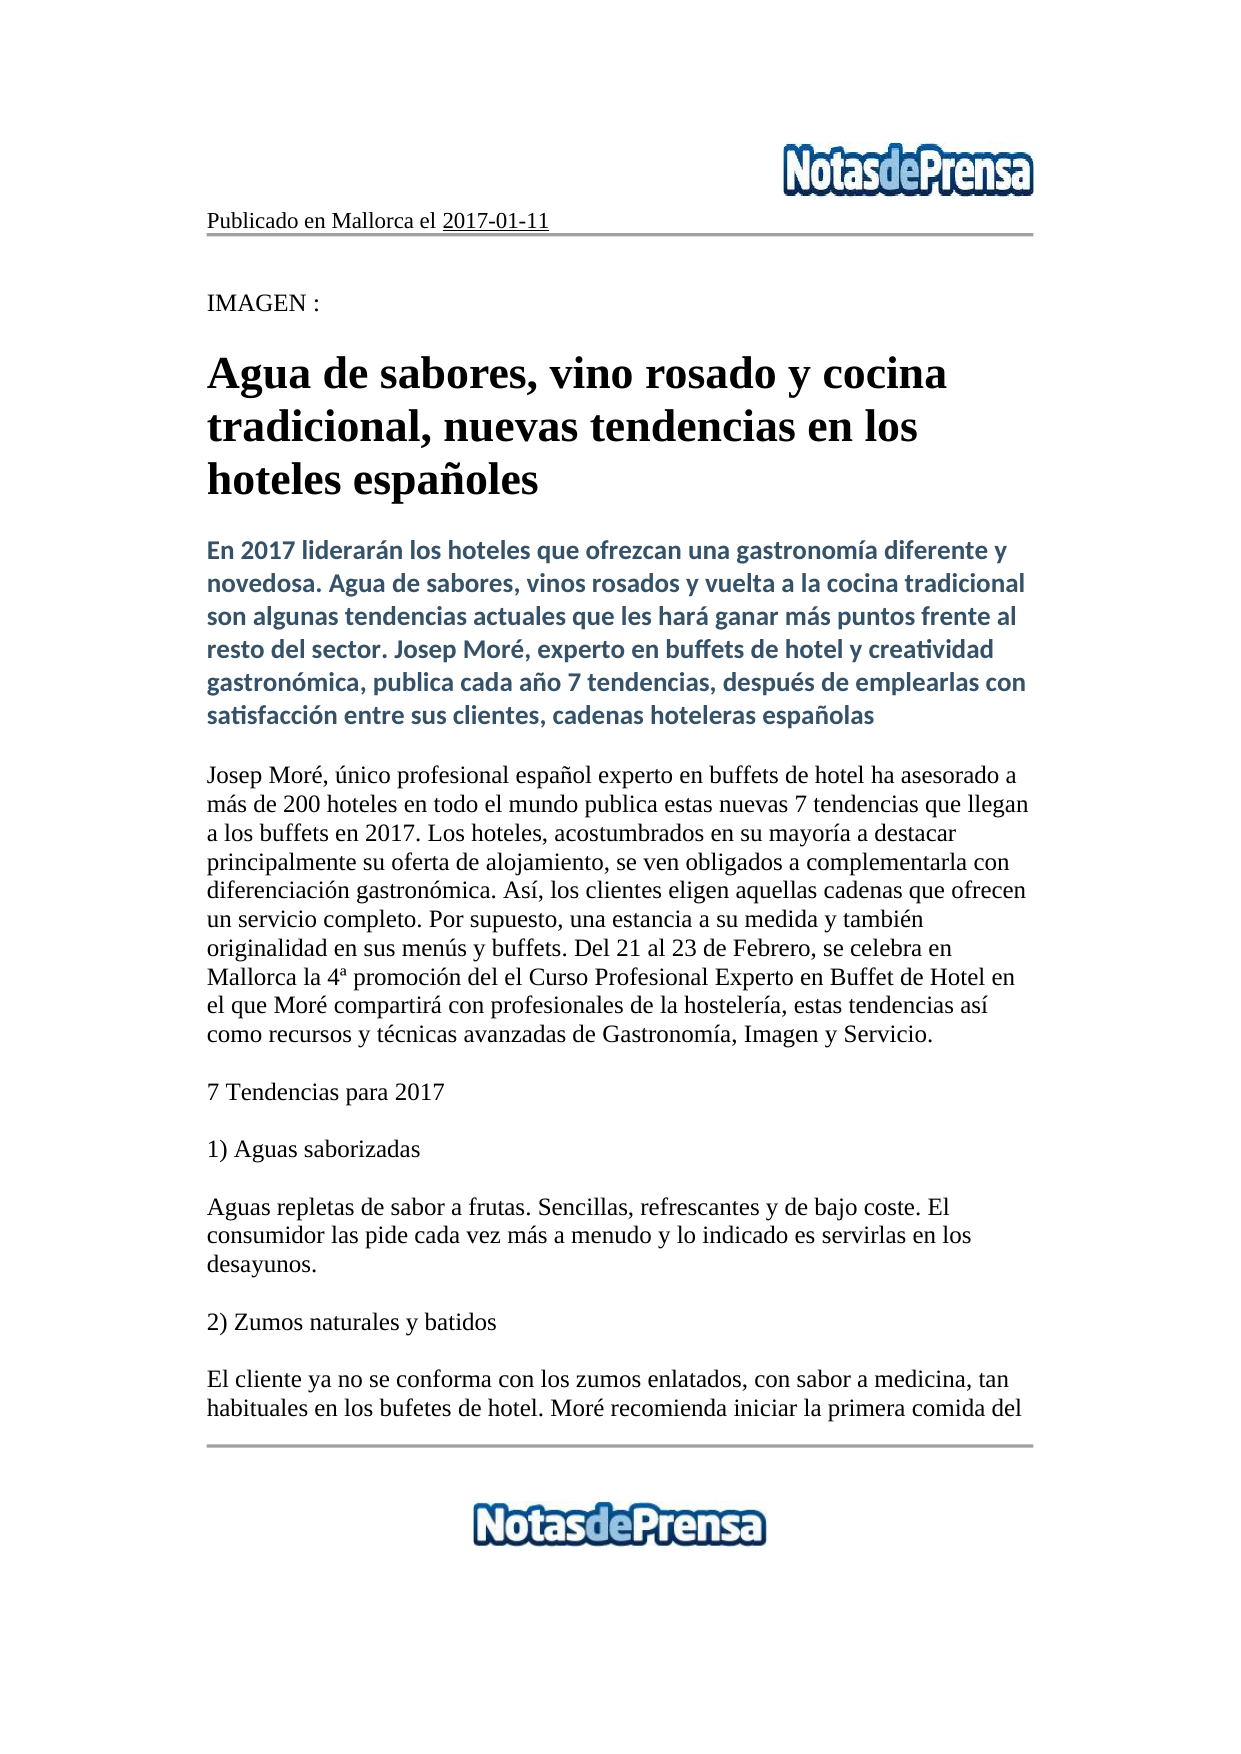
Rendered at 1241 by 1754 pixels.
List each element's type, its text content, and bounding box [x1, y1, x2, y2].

subtitle Agua de sabores, vino rosado y cocina tradicional, nuevas tendencias en los hoteles españoles [207, 346, 1033, 504]
picture [783, 142, 1034, 199]
subtitle En 2017 liderarán los hoteles que ofrezcan una gastronomía diferente y novedosa. Agua de sabores, vinos rosados y vuelta a la cocina tradicional son algunas tendencias actuales que les hará ganar más puntos frente al resto del sector. Josep Moré, experto en buffets de hotel y creatividad gastronómica, publica cada año 7 tendencias, después de emplearlas con satisfacción entre sus clientes, cadenas hoteleras españolas [207, 533, 1033, 732]
picture [473, 1501, 767, 1548]
text IMAGEN : [207, 288, 1033, 317]
